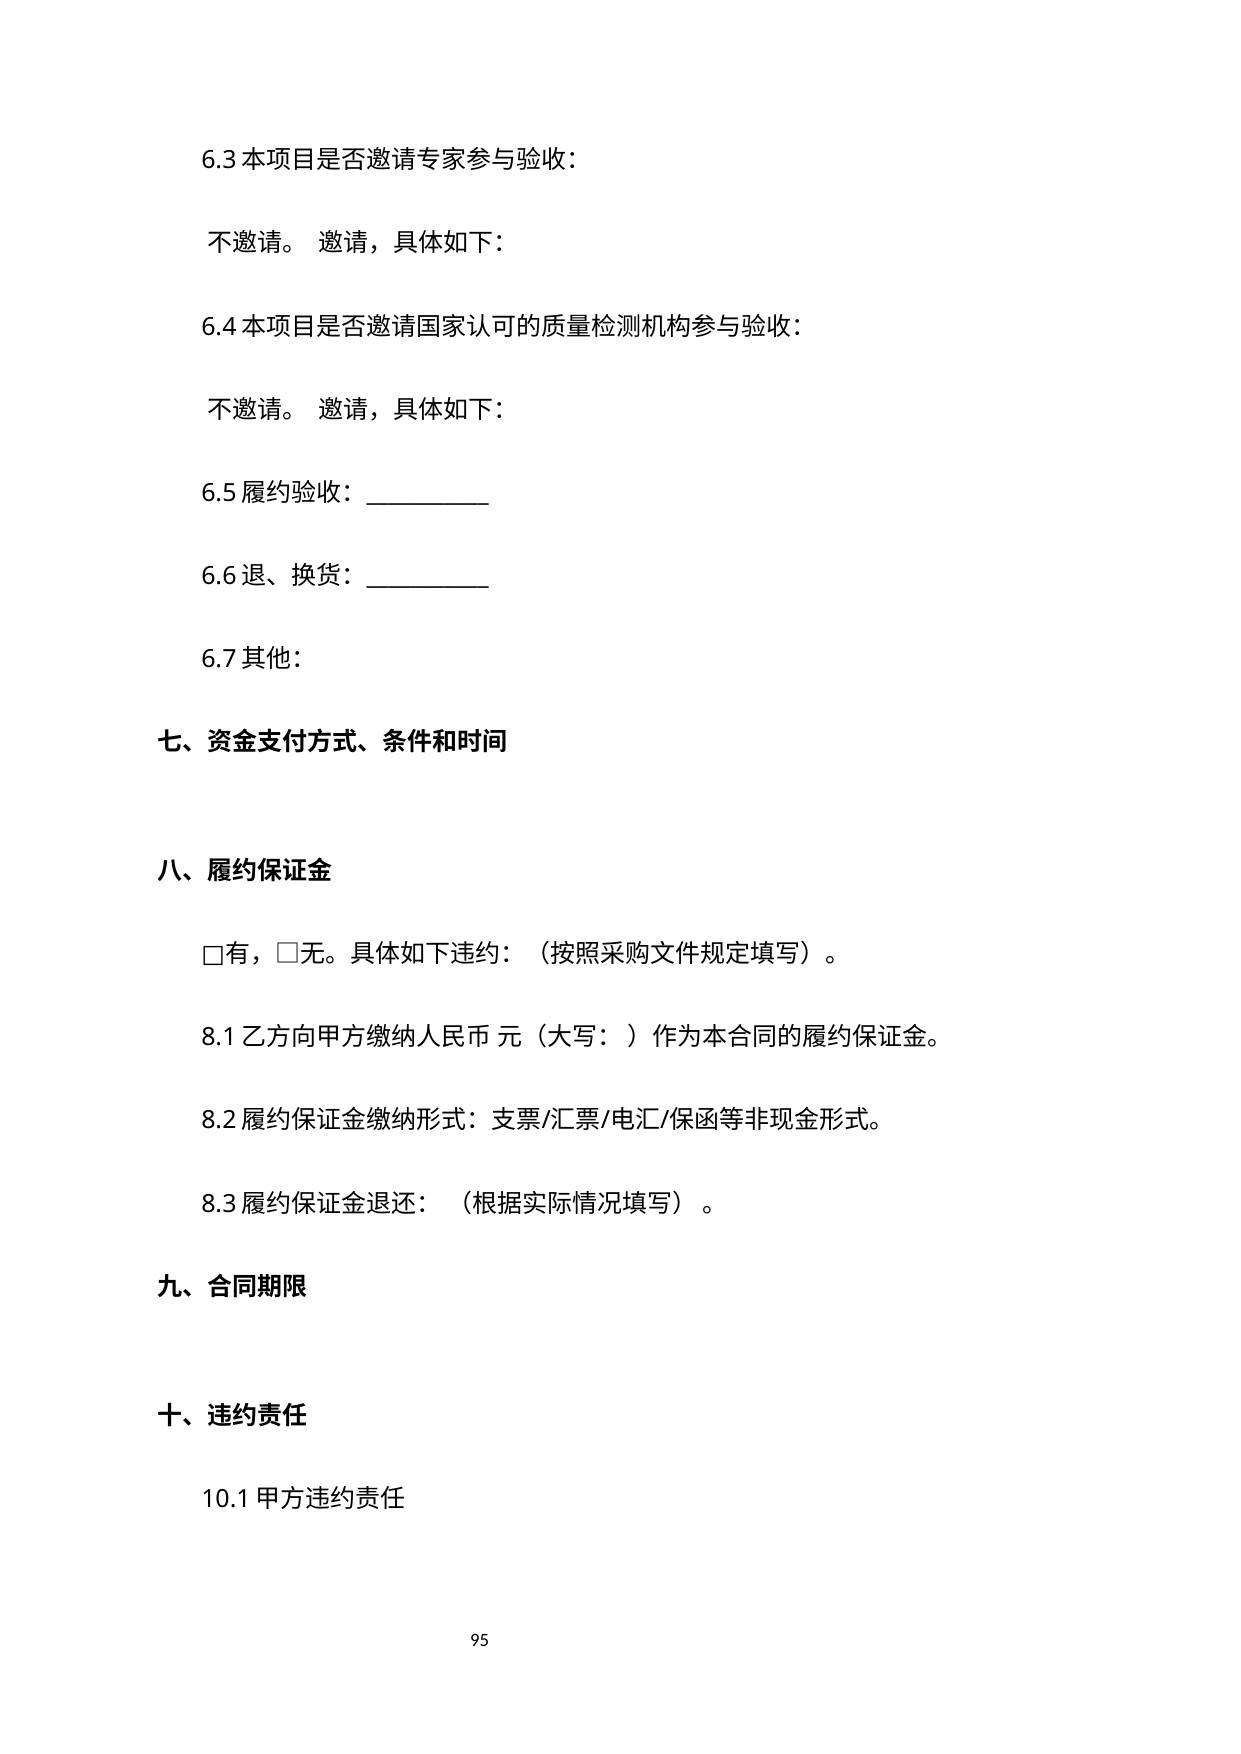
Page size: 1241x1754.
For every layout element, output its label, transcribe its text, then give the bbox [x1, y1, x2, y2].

text 6.6退、换货：___________ [157, 541, 1083, 606]
text 8.3履约保证金退还： （根据实际情况填写） 。 [157, 1169, 1083, 1234]
text 6.3本项目是否邀请专家参与验收： [157, 125, 1083, 190]
text 不邀请。 邀请，具体如下： [157, 208, 1083, 273]
text □有，□无。具体如下违约：（按照采购文件规定填写）。 [157, 919, 1083, 984]
text 10.1甲方违约责任 [157, 1464, 1083, 1529]
text 8.1乙方向甲方缴纳人民币 元（大写： ）作为本合同的履约保证金。 [157, 1002, 1083, 1067]
subtitle 九、合同期限 [157, 1252, 1083, 1317]
subtitle 七、资金支付方式、条件和时间 [157, 707, 1083, 772]
text 不邀请。 邀请，具体如下： [157, 375, 1083, 440]
subtitle 十、违约责任 [157, 1381, 1083, 1446]
text 6.7其他： [157, 624, 1083, 689]
text 6.5履约验收：___________ [157, 458, 1083, 523]
text 6.4本项目是否邀请国家认可的质量检测机构参与验收： [157, 292, 1083, 357]
subtitle 八、履约保证金 [157, 836, 1083, 901]
text 8.2履约保证金缴纳形式：支票/汇票/电汇/保函等非现金形式。 [157, 1086, 1083, 1151]
